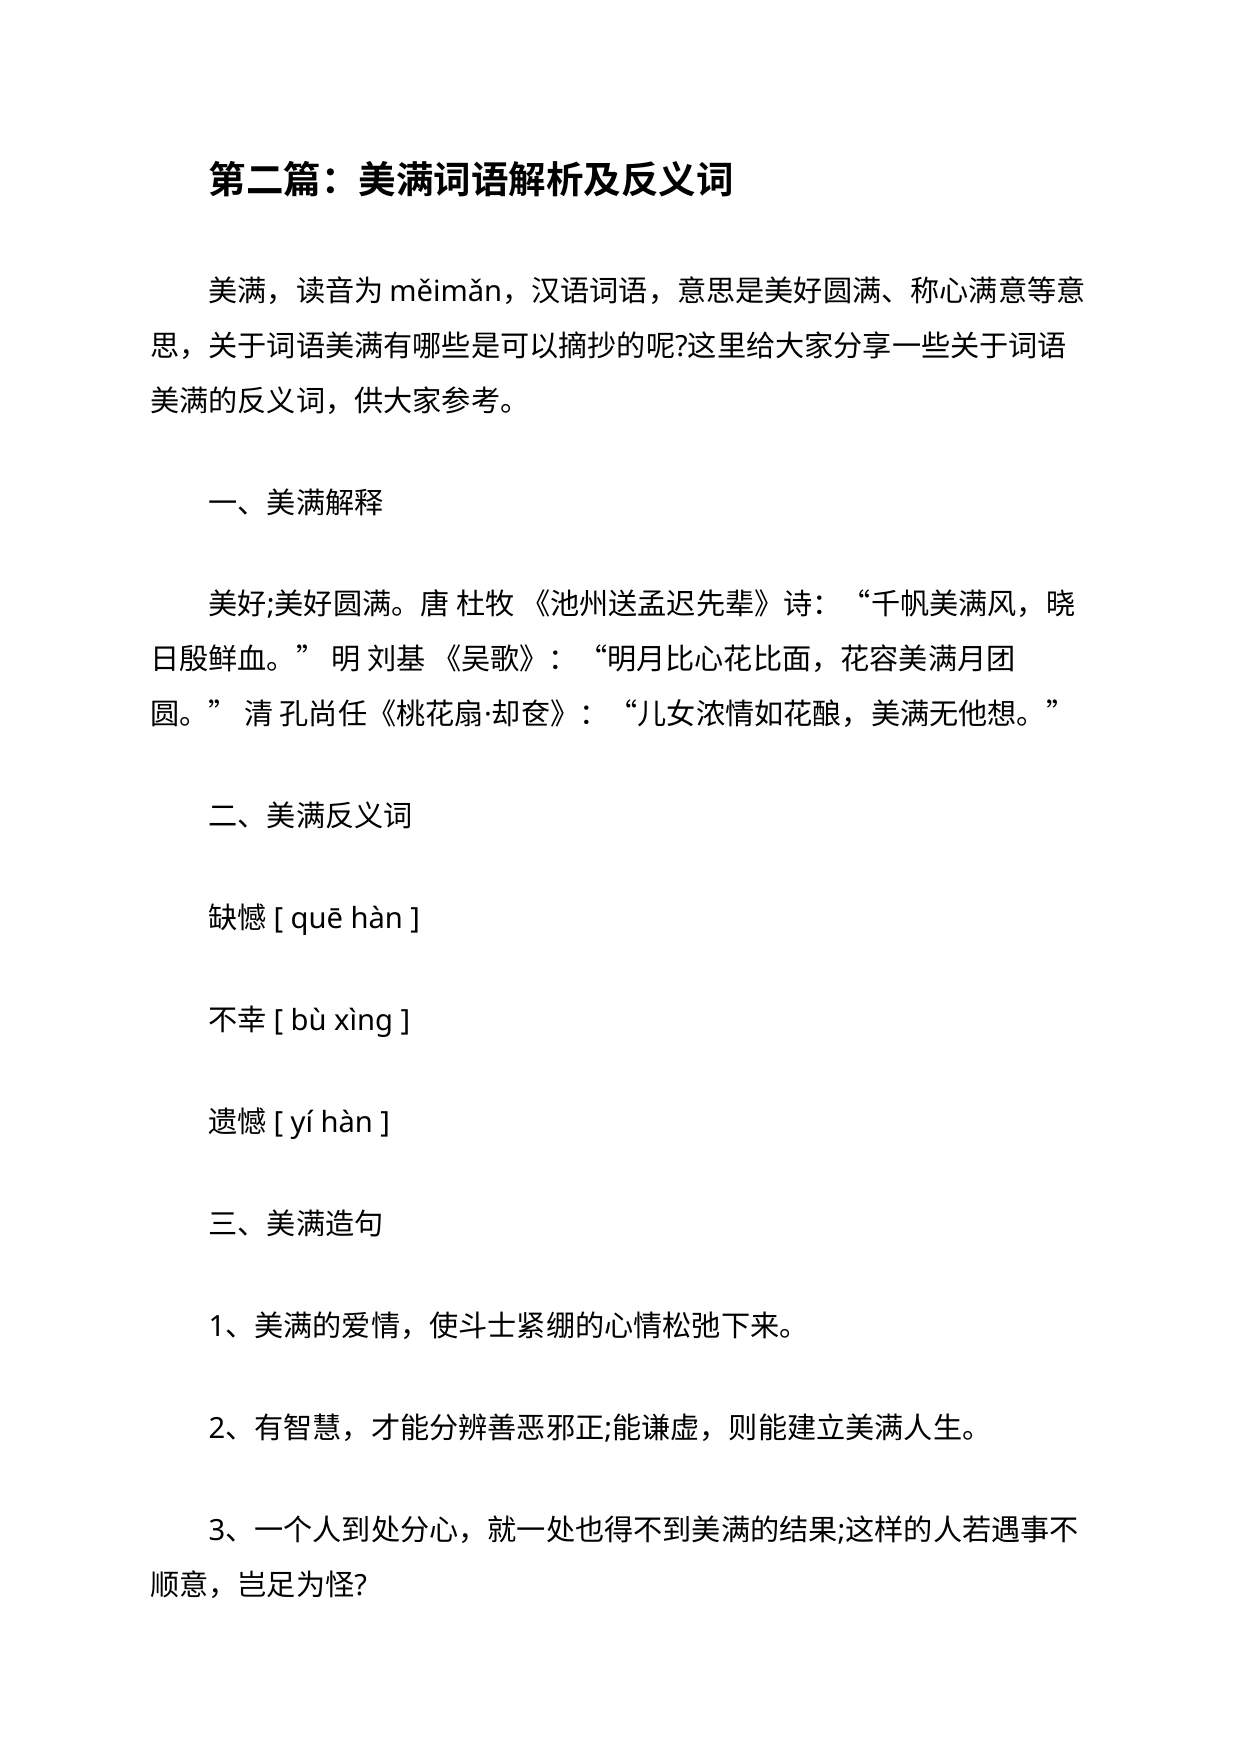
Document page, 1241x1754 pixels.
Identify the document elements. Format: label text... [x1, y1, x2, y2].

text 三、美满造句 [150, 1201, 1090, 1243]
text 不幸 [ bù xìng ] [150, 997, 1090, 1039]
text 2、有智慧，才能分辨善恶邪正;能谦虚，则能建立美满人生。 [150, 1404, 1090, 1447]
text 缺憾 [ quē hàn ] [150, 894, 1090, 937]
text 1、美满的爱情，使斗士紧绷的心情松弛下来。 [150, 1302, 1090, 1345]
text 3、一个人到处分心，就一处也得不到美满的结果;这样的人若遇事不顺意，岂足为怪? [150, 1506, 1090, 1604]
text 第二篇：美满词语解析及反义词 [150, 150, 1090, 204]
text 遗憾 [ yí hàn ] [150, 1098, 1090, 1141]
text 二、美满反义词 [150, 793, 1090, 835]
text 美好;美好圆满。唐 杜牧 《池州送孟迟先辈》诗：“千帆美满风，晓日殷鲜血。” 明 刘基 《吴歌》：“明月比心花比面，花容美满月团圆。” 清 孔尚任《桃花扇·却奁》：“儿女浓情如花酿，美满无他想。” [150, 581, 1090, 733]
text 一、美满解释 [150, 479, 1090, 521]
text 美满，读音为měimǎn，汉语词语，意思是美好圆满、称心满意等意思，关于词语美满有哪些是可以摘抄的呢?这里给大家分享一些关于词语美满的反义词，供大家参考。 [150, 267, 1090, 420]
